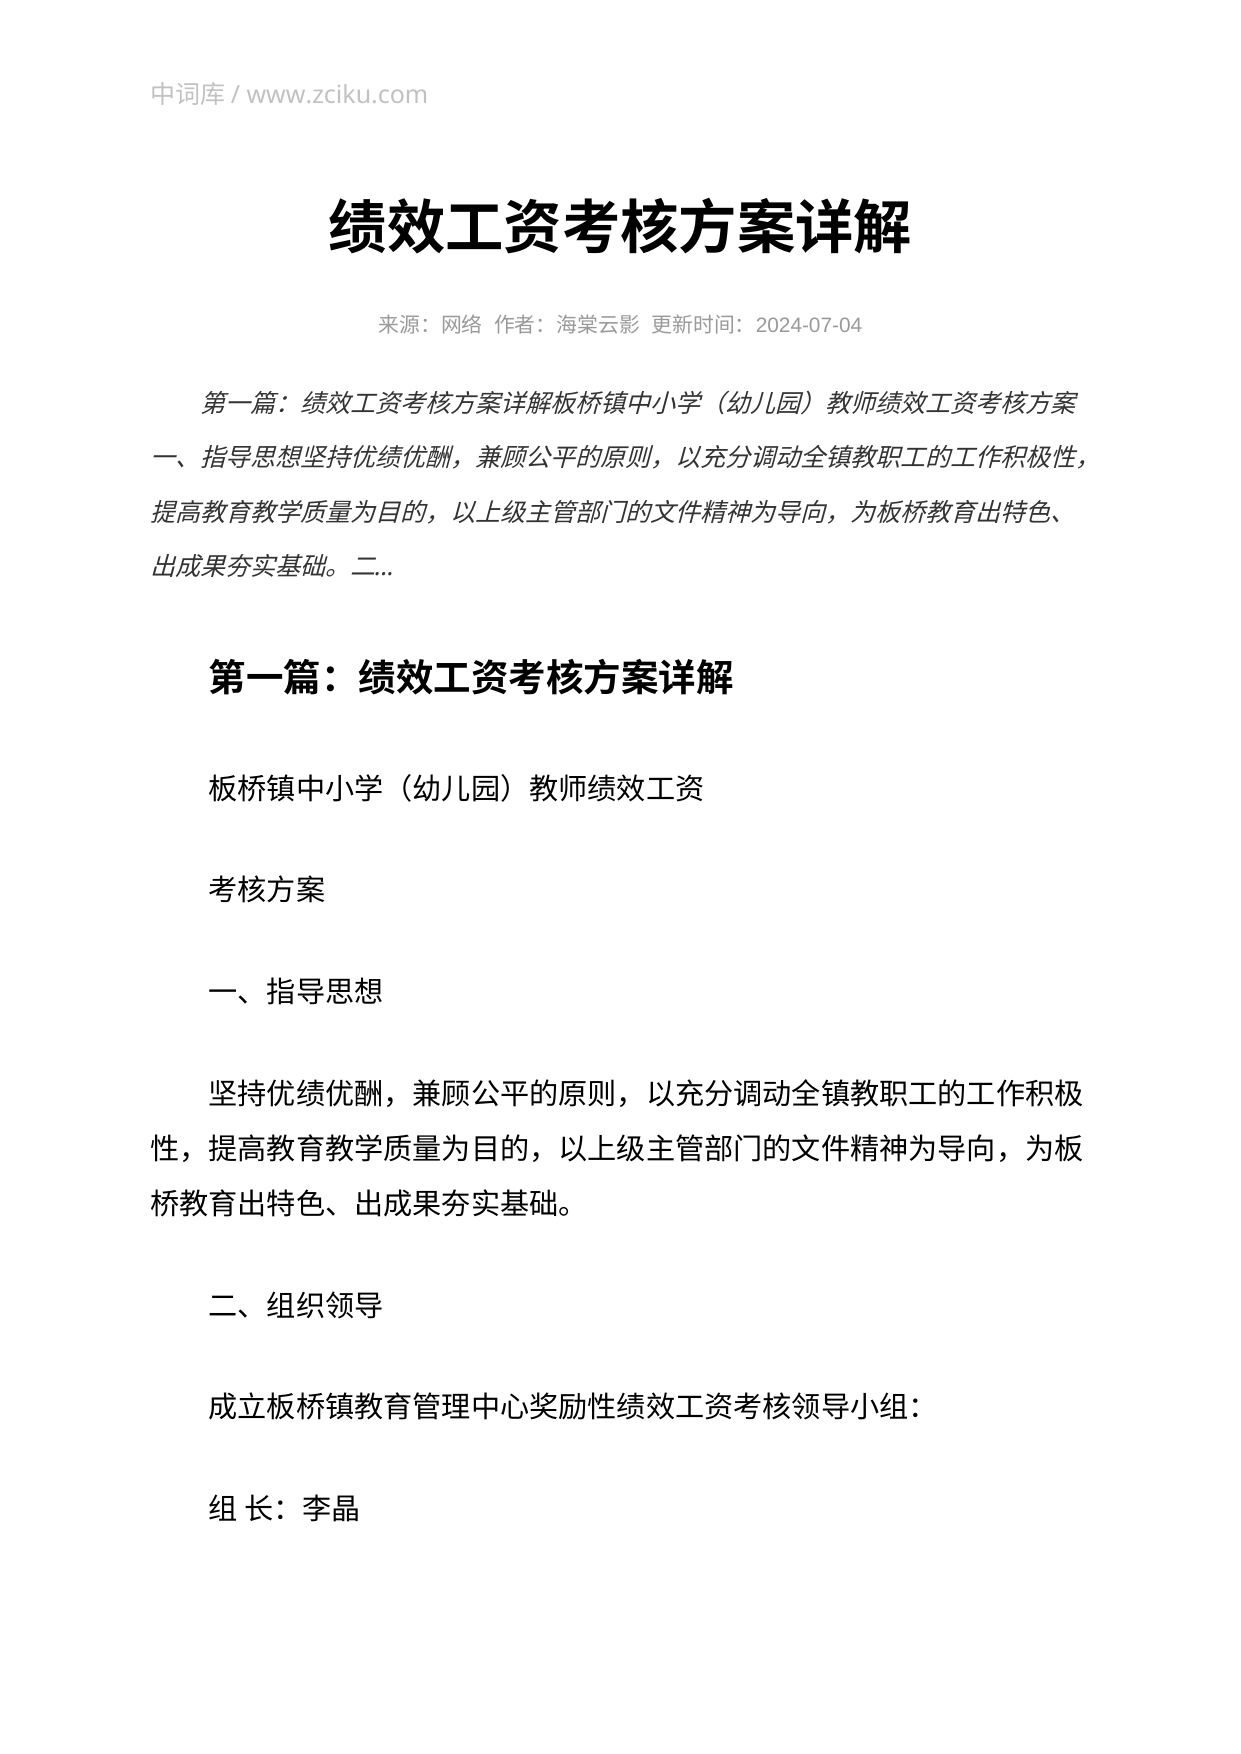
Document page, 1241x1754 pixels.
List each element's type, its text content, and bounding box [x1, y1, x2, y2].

text 坚持优绩优酬，兼顾公平的原则，以充分调动全镇教职工的工作积极性，提高教育教学质量为目的，以上级主管部门的文件精神为导向，为板桥教育出特色、出成果夯实基础。 [150, 1071, 1090, 1223]
subtitle 绩效工资考核方案详解 [150, 181, 1090, 266]
text 二、组织领导 [150, 1282, 1090, 1324]
text 一、指导思想 [150, 969, 1090, 1011]
text 板桥镇中小学（幼儿园）教师绩效工资 [150, 765, 1090, 807]
text 考核方案 [150, 867, 1090, 909]
text 来源：网络 作者：海棠云影 更新时间：2024-07-04 [150, 313, 1090, 337]
text 第一篇：绩效工资考核方案详解 [150, 648, 1090, 702]
text 成立板桥镇教育管理中心奖励性绩效工资考核领导小组： [150, 1384, 1090, 1426]
text 第一篇：绩效工资考核方案详解板桥镇中小学（幼儿园）教师绩效工资考核方案一、指导思想坚持优绩优酬，兼顾公平的原则，以充分调动全镇教职工的工作积极性，提高教育教学质量为目的，以上级主管部门的文件精神为导向，为板桥教育出特色、出成果夯实基础。二... [150, 383, 1090, 583]
text 组 长：李晶 [150, 1486, 1090, 1528]
